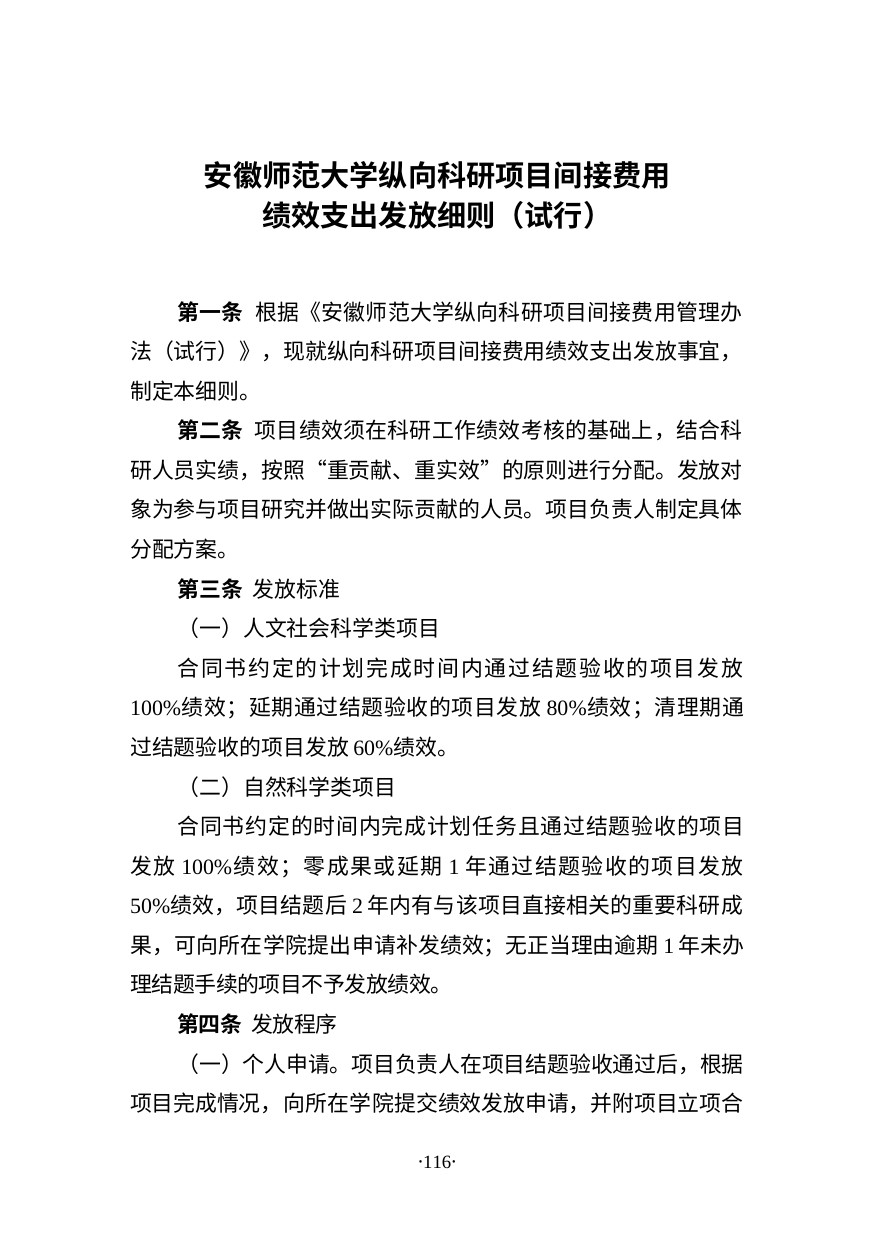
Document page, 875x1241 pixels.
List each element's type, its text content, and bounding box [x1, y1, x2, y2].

text 合同书约定的计划完成时间内通过结题验收的项目发放100%绩效；延期通过结题验收的项目发放80%绩效；清理期通过结题验收的项目发放60%绩效。 [130, 644, 744, 763]
text （一）人文社会科学类项目 [130, 605, 744, 644]
text 第四条 发放程序 [130, 1001, 744, 1040]
text 第一条 根据《安徽师范大学纵向科研项目间接费用管理办法（试行）》，现就纵向科研项目间接费用绩效支出发放事宜，制定本细则。 [130, 288, 744, 407]
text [130, 1040, 744, 1119]
text （二）自然科学类项目 [130, 763, 744, 803]
text 第二条 项目绩效须在科研工作绩效考核的基础上，结合科研人员实绩，按照“重贡献、重实效”的原则进行分配。发放对象为参与项目研究并做出实际贡献的人员。项目负责人制定具体分配方案。 [130, 407, 744, 565]
text 合同书约定的时间内完成计划任务且通过结题验收的项目发放100%绩效；零成果或延期1年通过结题验收的项目发放50%绩效，项目结题后2年内有与该项目直接相关的重要科研成果，可向所在学院提出申请补发绩效；无正当理由逾期1年未办理结题手续的项目不予发放绩效。 [130, 803, 744, 1001]
text 第三条 发放标准 [130, 565, 744, 605]
subtitle 安徽师范大学纵向科研项目间接费用 绩效支出发放细则（试行） [130, 155, 744, 234]
